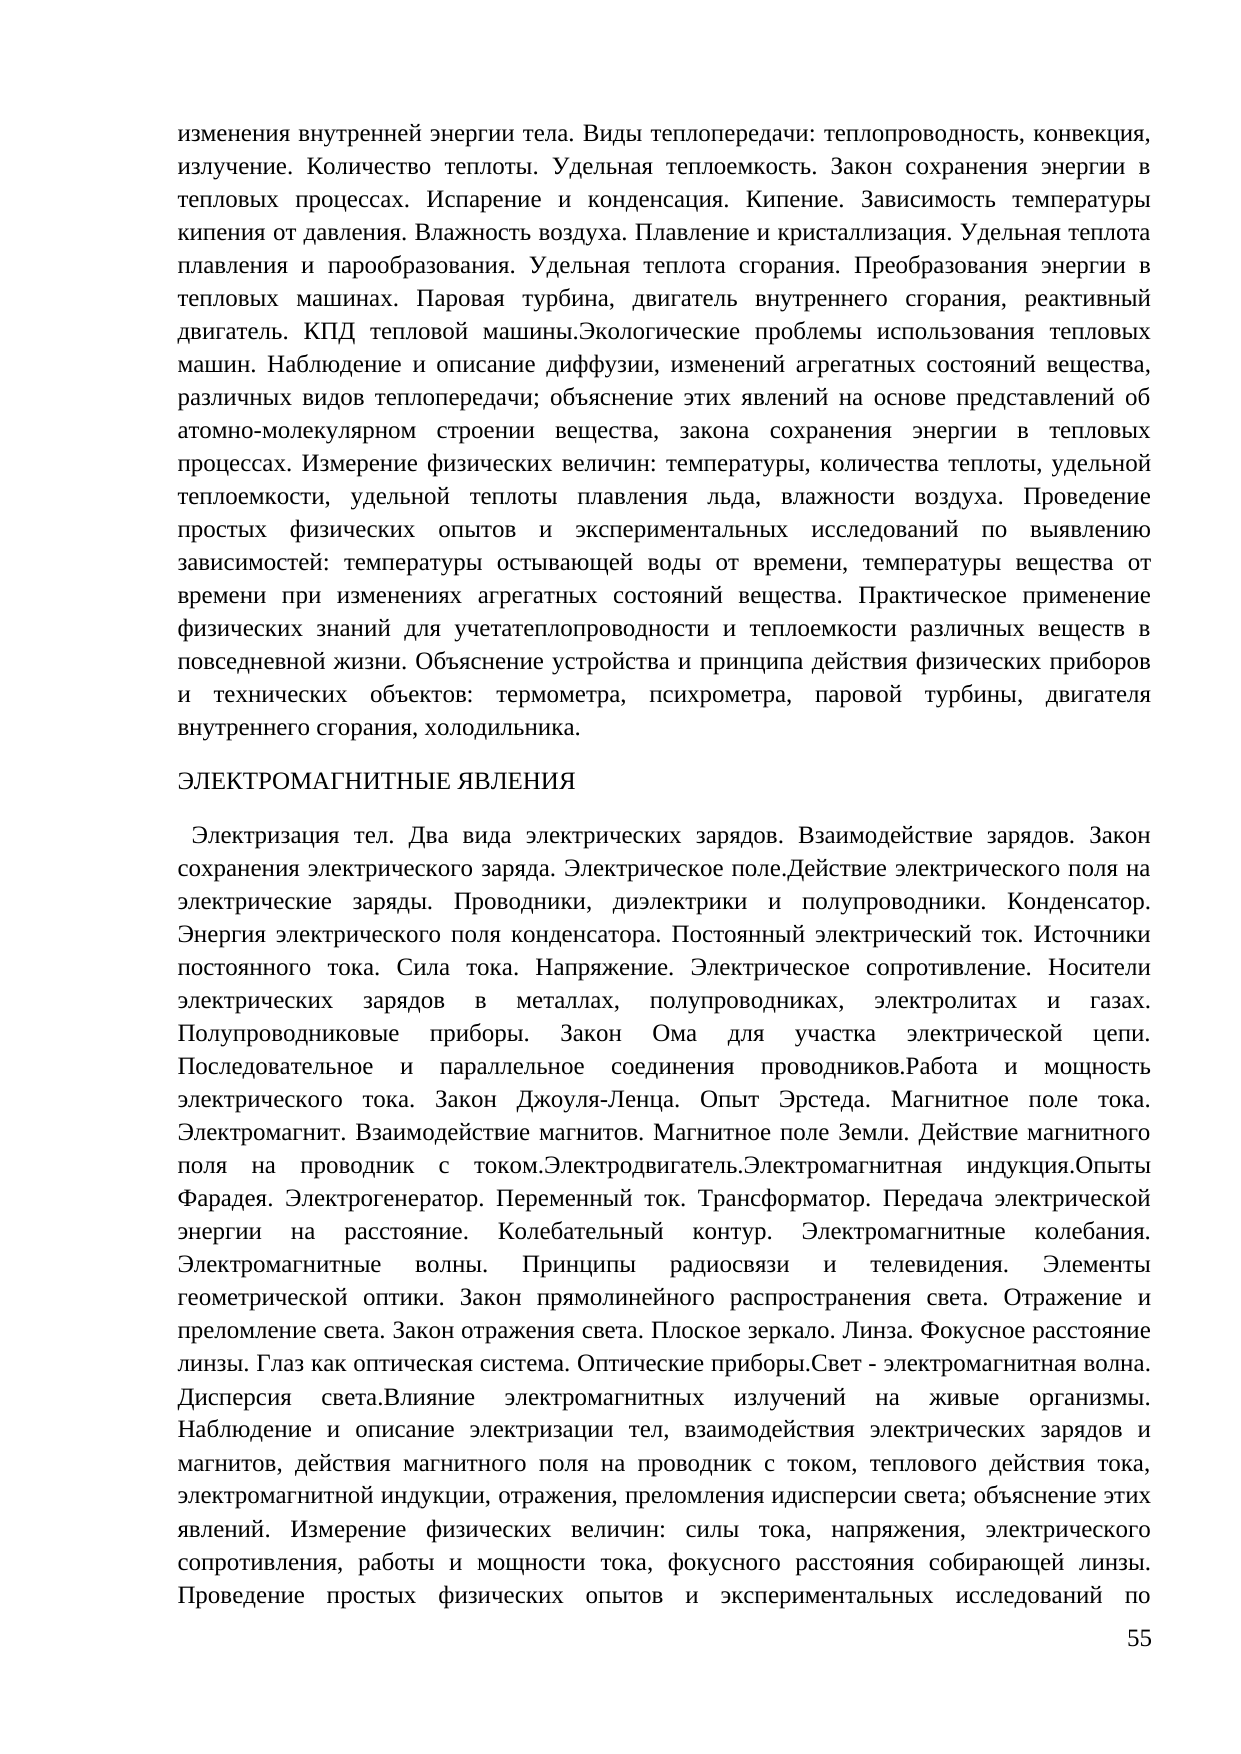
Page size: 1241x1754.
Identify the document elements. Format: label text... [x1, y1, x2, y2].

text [177, 820, 1152, 1608]
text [177, 118, 1152, 741]
text ЭЛЕКТРОМАГНИТНЫЕ ЯВЛЕНИЯ [177, 766, 1152, 795]
